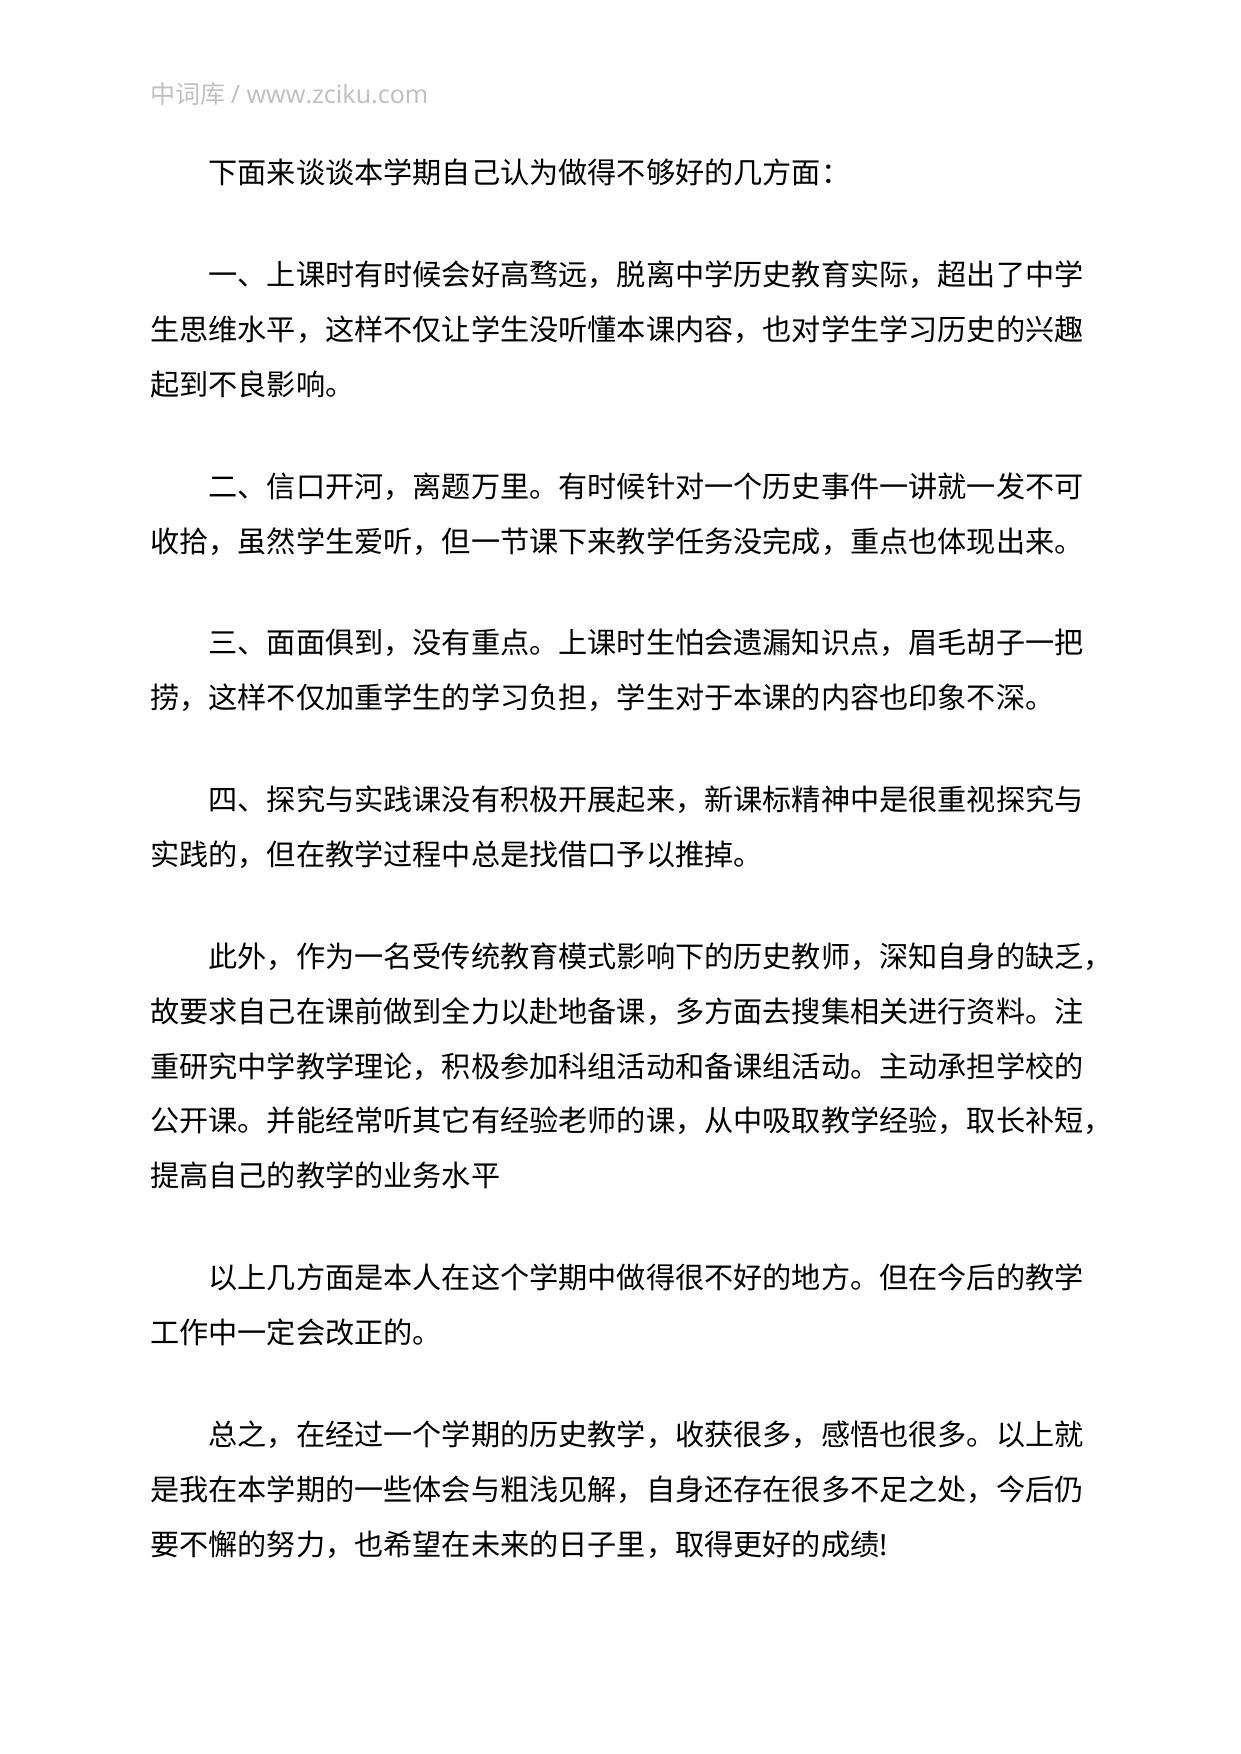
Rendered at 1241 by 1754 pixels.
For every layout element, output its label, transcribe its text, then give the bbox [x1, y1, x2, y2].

text 四、探究与实践课没有积极开展起来，新课标精神中是很重视探究与实践的，但在教学过程中总是找借口予以推掉。 [150, 777, 1090, 874]
text 此外，作为一名受传统教育模式影响下的历史教师，深知自身的缺乏，故要求自己在课前做到全力以赴地备课，多方面去搜集相关进行资料。注重研究中学教学理论，积极参加科组活动和备课组活动。主动承担学校的公开课。并能经常听其它有经验老师的课，从中吸取教学经验，取长补短，提高自己的教学的业务水平 [150, 933, 1090, 1195]
text 三、面面俱到，没有重点。上课时生怕会遗漏知识点，眉毛胡子一把捞，这样不仅加重学生的学习负担，学生对于本课的内容也印象不深。 [150, 620, 1090, 717]
text 二、信口开河，离题万里。有时候针对一个历史事件一讲就一发不可收拾，虽然学生爱听，但一节课下来教学任务没完成，重点也体现出来。 [150, 463, 1090, 561]
text 下面来谈谈本学期自己认为做得不够好的几方面： [150, 150, 1090, 192]
text 以上几方面是本人在这个学期中做得很不好的地方。但在今后的教学工作中一定会改正的。 [150, 1255, 1090, 1352]
text 总之，在经过一个学期的历史教学，收获很多，感悟也很多。以上就是我在本学期的一些体会与粗浅见解，自身还存在很多不足之处，今后仍要不懈的努力，也希望在未来的日子里，取得更好的成绩! [150, 1411, 1090, 1563]
text 一、上课时有时候会好高骛远，脱离中学历史教育实际，超出了中学生思维水平，这样不仅让学生没听懂本课内容，也对学生学习历史的兴趣起到不良影响。 [150, 252, 1090, 404]
